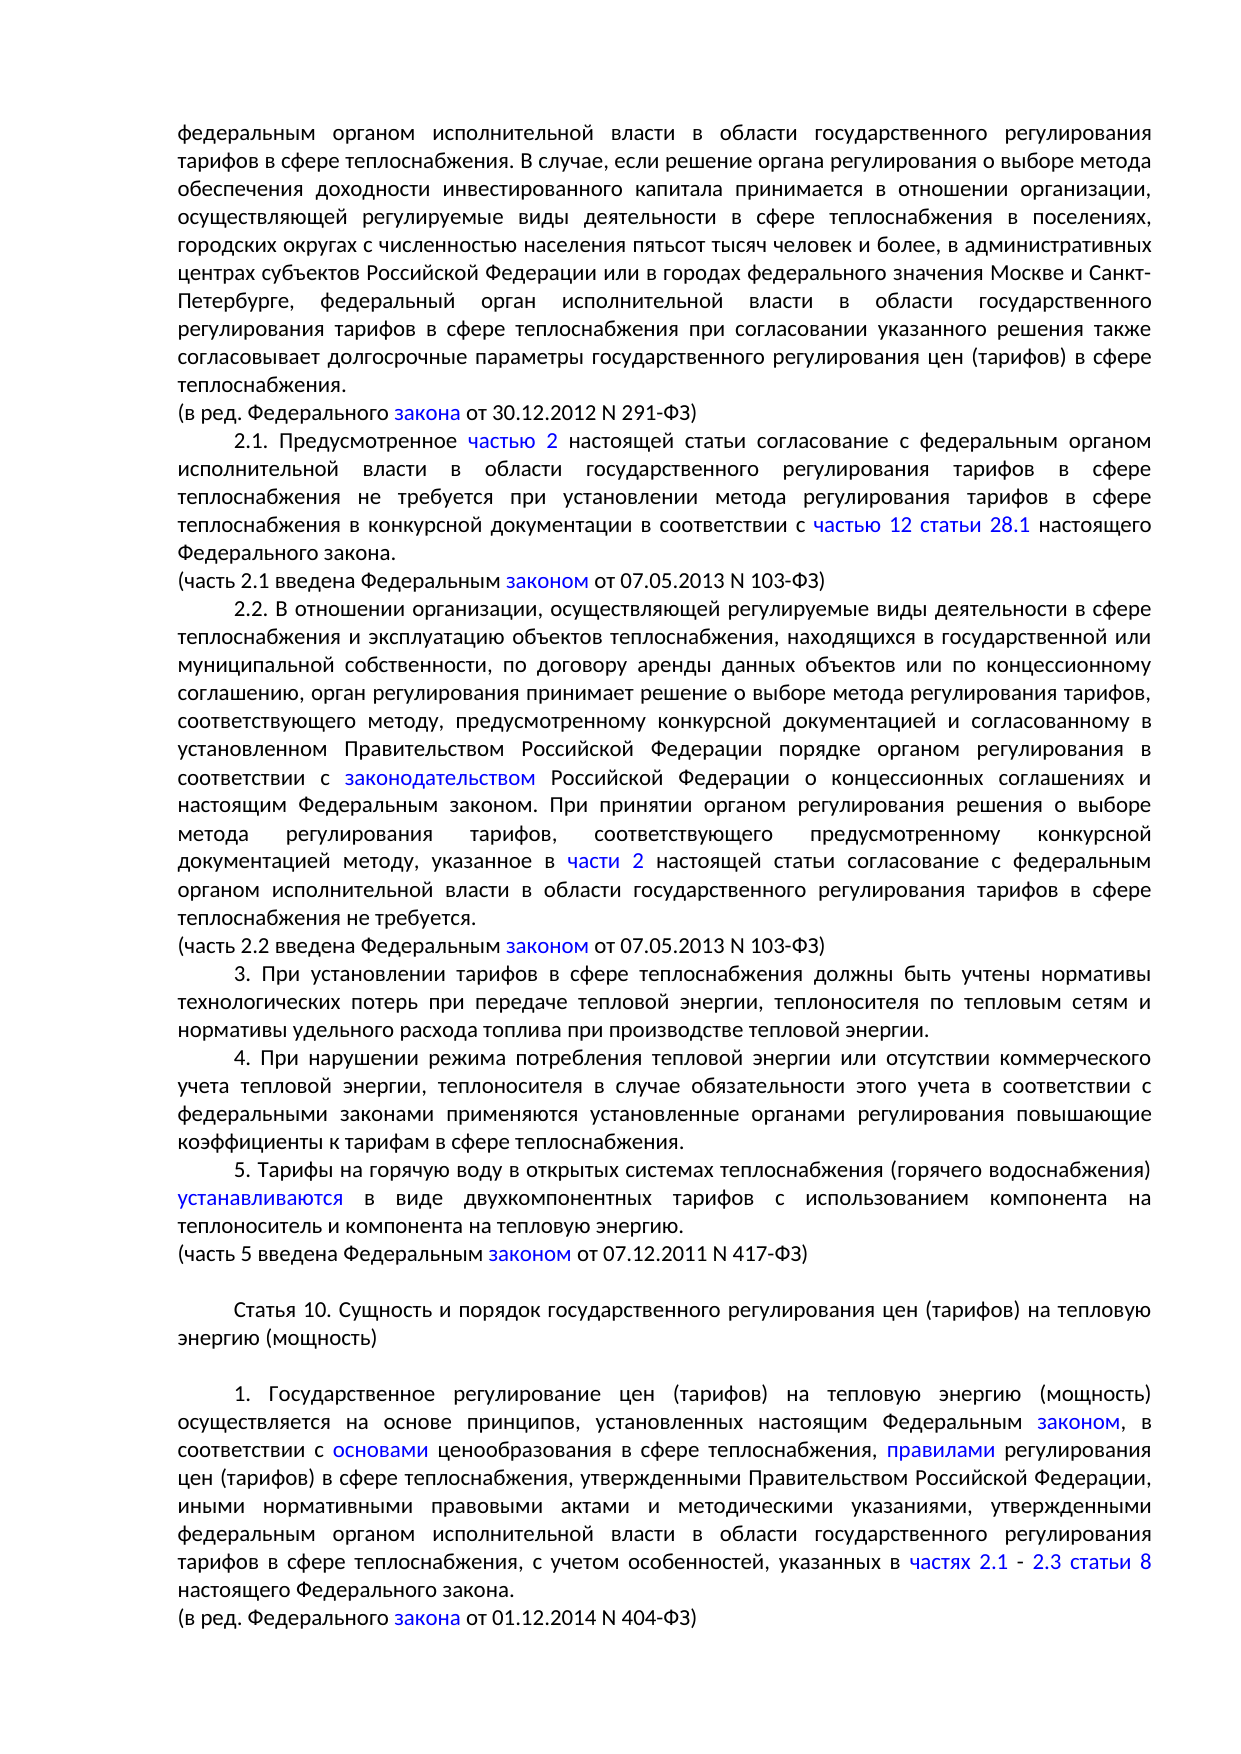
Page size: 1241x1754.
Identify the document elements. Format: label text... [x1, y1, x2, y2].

text (в ред. Федерального закона от 30.12.2012 N 291-ФЗ) [177, 398, 1152, 426]
text 2.2. В отношении организации, осуществляющей регулируемые виды деятельности в сфере теплоснабжения и эксплуатацию объектов теплоснабжения, находящихся в государственной или муниципальной собственности, по договору аренды данных объектов или по концессионному соглашению, орган регулирования принимает решение о выборе метода регулирования тарифов, соответствующего методу, предусмотренному конкурсной документацией и согласованному в установленном Правительством Российской Федерации порядке органом регулирования в соответствии с законодательством Российской Федерации о концессионных соглашениях и настоящим Федеральным законом. При принятии органом регулирования решения о выборе метода регулирования тарифов, соответствующего предусмотренному конкурсной документацией методу, указанное в части 2 настоящей статьи согласование с федеральным органом исполнительной власти в области государственного регулирования тарифов в сфере теплоснабжения не требуется. [177, 594, 1152, 931]
text 3. При установлении тарифов в сфере теплоснабжения должны быть учтены нормативы технологических потерь при передаче тепловой энергии, теплоносителя по тепловым сетям и нормативы удельного расхода топлива при производстве тепловой энергии. [177, 959, 1152, 1043]
text (часть 5 введена Федеральным законом от 07.12.2011 N 417-ФЗ) [177, 1239, 1152, 1267]
text Статья 10. Сущность и порядок государственного регулирования цен (тарифов) на тепловую энергию (мощность) [177, 1295, 1152, 1351]
text (часть 2.1 введена Федеральным законом от 07.05.2013 N 103-ФЗ) [177, 566, 1152, 594]
text (в ред. Федерального закона от 01.12.2014 N 404-ФЗ) [177, 1603, 1152, 1631]
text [177, 118, 1152, 398]
text 5. Тарифы на горячую воду в открытых системах теплоснабжения (горячего водоснабжения) устанавливаются в виде двухкомпонентных тарифов с использованием компонента на теплоноситель и компонента на тепловую энергию. [177, 1155, 1152, 1239]
text 2.1. Предусмотренное частью 2 настоящей статьи согласование с федеральным органом исполнительной власти в области государственного регулирования тарифов в сфере теплоснабжения не требуется при установлении метода регулирования тарифов в сфере теплоснабжения в конкурсной документации в соответствии с частью 12 статьи 28.1 настоящего Федерального закона. [177, 426, 1152, 566]
text 4. При нарушении режима потребления тепловой энергии или отсутствии коммерческого учета тепловой энергии, теплоносителя в случае обязательности этого учета в соответствии с федеральными законами применяются установленные органами регулирования повышающие коэффициенты к тарифам в сфере теплоснабжения. [177, 1043, 1152, 1155]
text 1. Государственное регулирование цен (тарифов) на тепловую энергию (мощность) осуществляется на основе принципов, установленных настоящим Федеральным законом, в соответствии с основами ценообразования в сфере теплоснабжения, правилами регулирования цен (тарифов) в сфере теплоснабжения, утвержденными Правительством Российской Федерации, иными нормативными правовыми актами и методическими указаниями, утвержденными федеральным органом исполнительной власти в области государственного регулирования тарифов в сфере теплоснабжения, с учетом особенностей, указанных в частях 2.1 - 2.3 статьи 8 настоящего Федерального закона. [177, 1379, 1152, 1603]
text (часть 2.2 введена Федеральным законом от 07.05.2013 N 103-ФЗ) [177, 931, 1152, 959]
